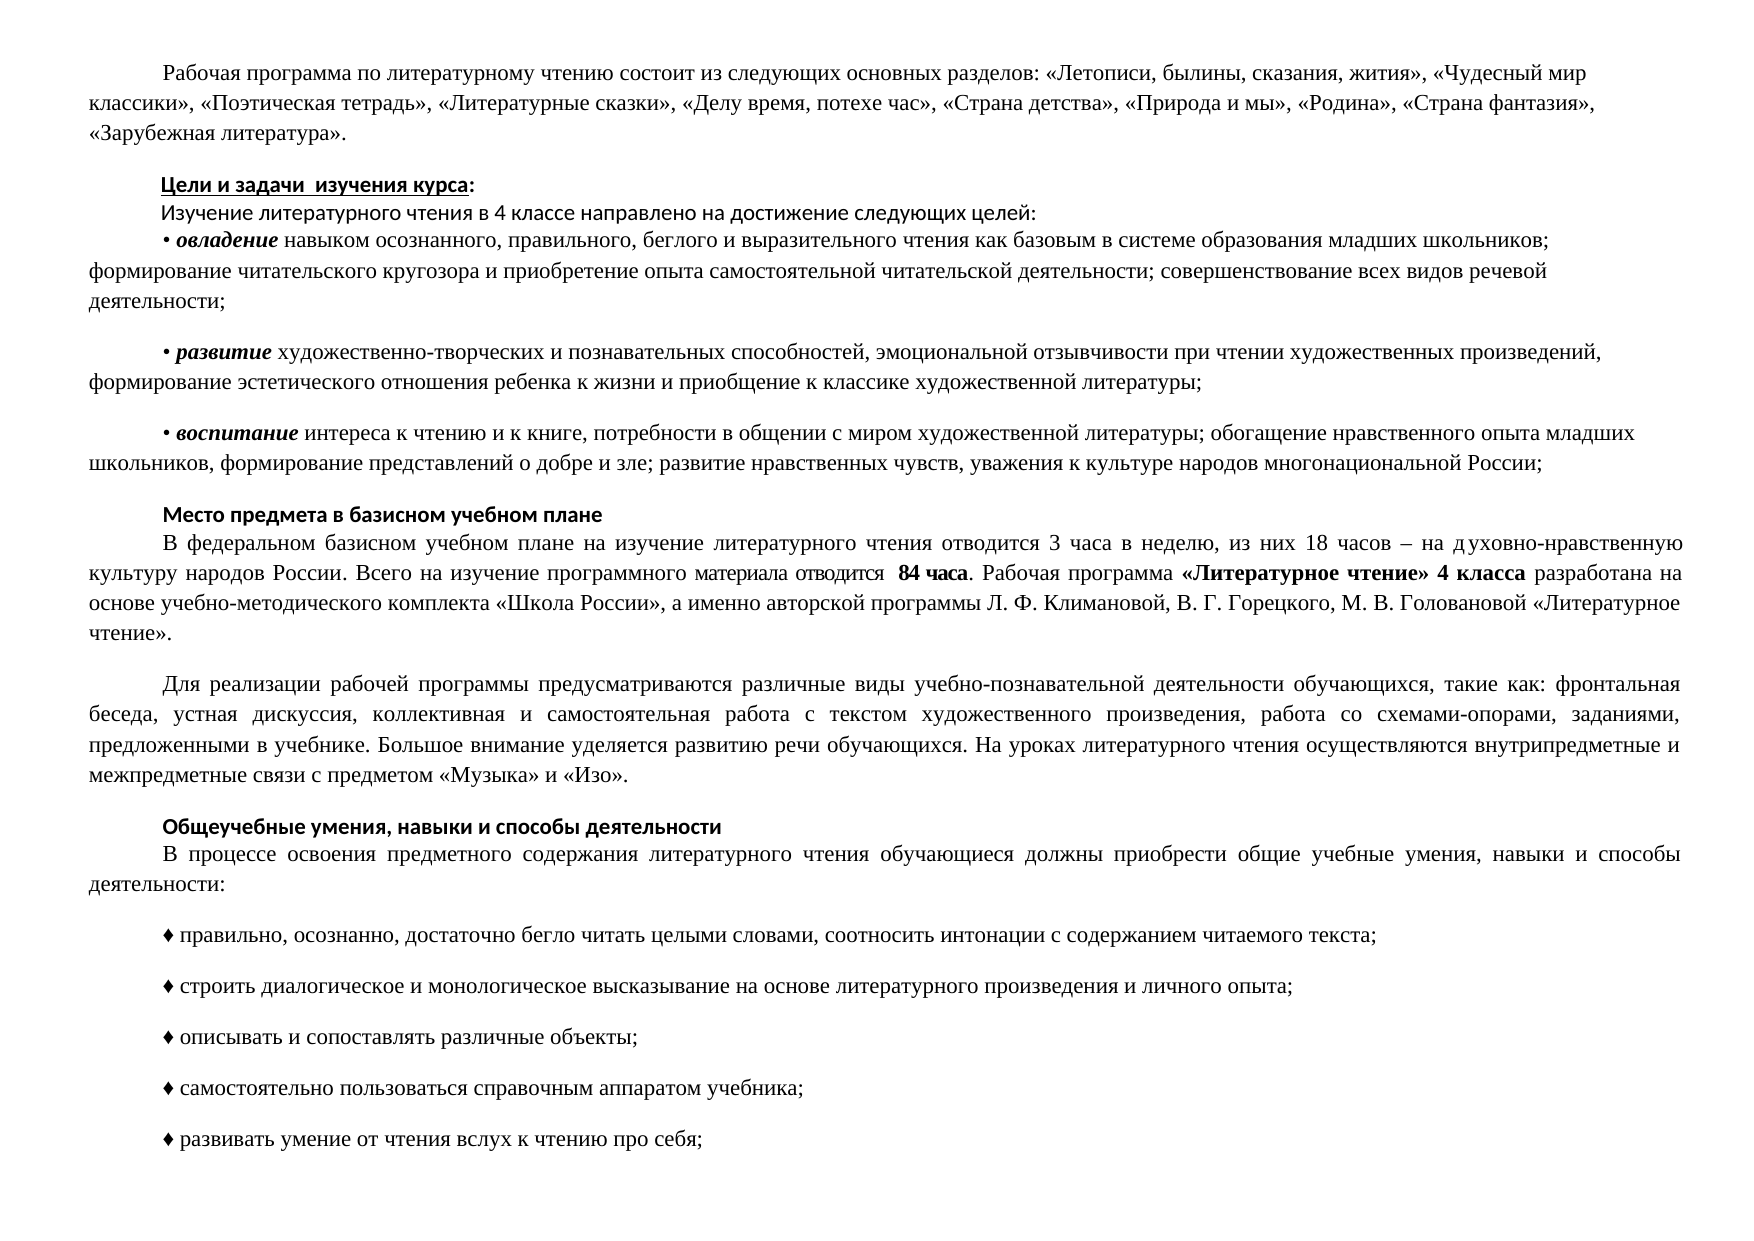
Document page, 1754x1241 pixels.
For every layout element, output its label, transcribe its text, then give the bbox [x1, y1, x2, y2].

text Рабочая программа по литературному чтению состоит из следующих основных разделов: «Летописи, былины, сказания, жития», «Чудесный мир классики», «Поэтическая тетрадь», «Литературные сказки», «Делу время, потехе час», «Страна детства», «Природа и мы», «Родина», «Страна фантазия», «Зарубежная литература». [89, 59, 1683, 146]
text Для реализации рабочей программы предусматриваются различные виды учебно-познавательной деятельности обучающихся, такие как: фронтальная беседа, устная дискуссия, коллективная и самостоятельная работа с текстом художественного произведения, работа со схемами-опорами, заданиями, предложенными в учебнике. Большое внимание уделяется развитию речи обучающихся. На уроках литературного чтения осуществляются внутрипредметные и межпредметные связи с предметом «Музыка» и «Изо». [89, 670, 1683, 787]
text ♦ самостоятельно пользоваться справочным аппаратом учебника; [89, 1074, 1683, 1101]
text ♦ развивать умение от чтения вслух к чтению про себя; [89, 1125, 1683, 1152]
text В процессе освоения предметного содержания литературного чтения обучающиеся должны приобрести общие учебные умения, навыки и способы деятельности: [89, 840, 1683, 896]
text Изучение литературного чтения в 4 классе направлено на достижение следующих целей: [89, 198, 1683, 227]
text • развитие художественно-творческих и познавательных способностей, эмоциональной отзывчивости при чтении художественных произведений, формирование эстетического отношения ребенка к жизни и приобщение к классике художественной литературы; [89, 338, 1683, 394]
text ♦ правильно, осознанно, достаточно бегло читать целыми словами, соотносить интонации с содержанием читаемого текста; [89, 921, 1683, 947]
text • овладение навыком осознанного, правильного, беглого и выразительного чтения как базовым в системе образования младших школьников; формирование читательского кругозора и приобретение опыта самостоятельной читательской деятельности; совершенствование всех видов речевой деятельности; [89, 227, 1683, 313]
text Цели и задачи изучения курса: [89, 171, 1683, 198]
text В федеральном базисном учебном плане на изучение литературного чтения отводится 3 часа в неделю, из них 18 часов – на духовно-нравственную культуру народов России. Всего на изучение программного материала отводится 84 часа. Рабочая программа «Литературное чтение» 4 класса разработана на основе учебно-методического комплекта «Школа России», а именно авторской программы Л. Ф. Климановой, В. Г. Горецкого, М. В. Головановой «Литературное чтение». [89, 528, 1683, 646]
text • воспитание интереса к чтению и к книге, потребности в общении с миром художественной литературы; обогащение нравственного опыта младших школьников, формирование представлений о добре и зле; развитие нравственных чувств, уважения к культуре народов многонациональной России; [89, 419, 1683, 476]
text Место предмета в базисном учебном плане [89, 501, 1683, 528]
text ♦ описывать и сопоставлять различные объекты; [89, 1023, 1683, 1049]
text ♦ строить диалогическое и монологическое высказывание на основе литературного произведения и личного опыта; [89, 972, 1683, 998]
text Общеучебные умения, навыки и способы деятельности [134, 812, 1683, 840]
